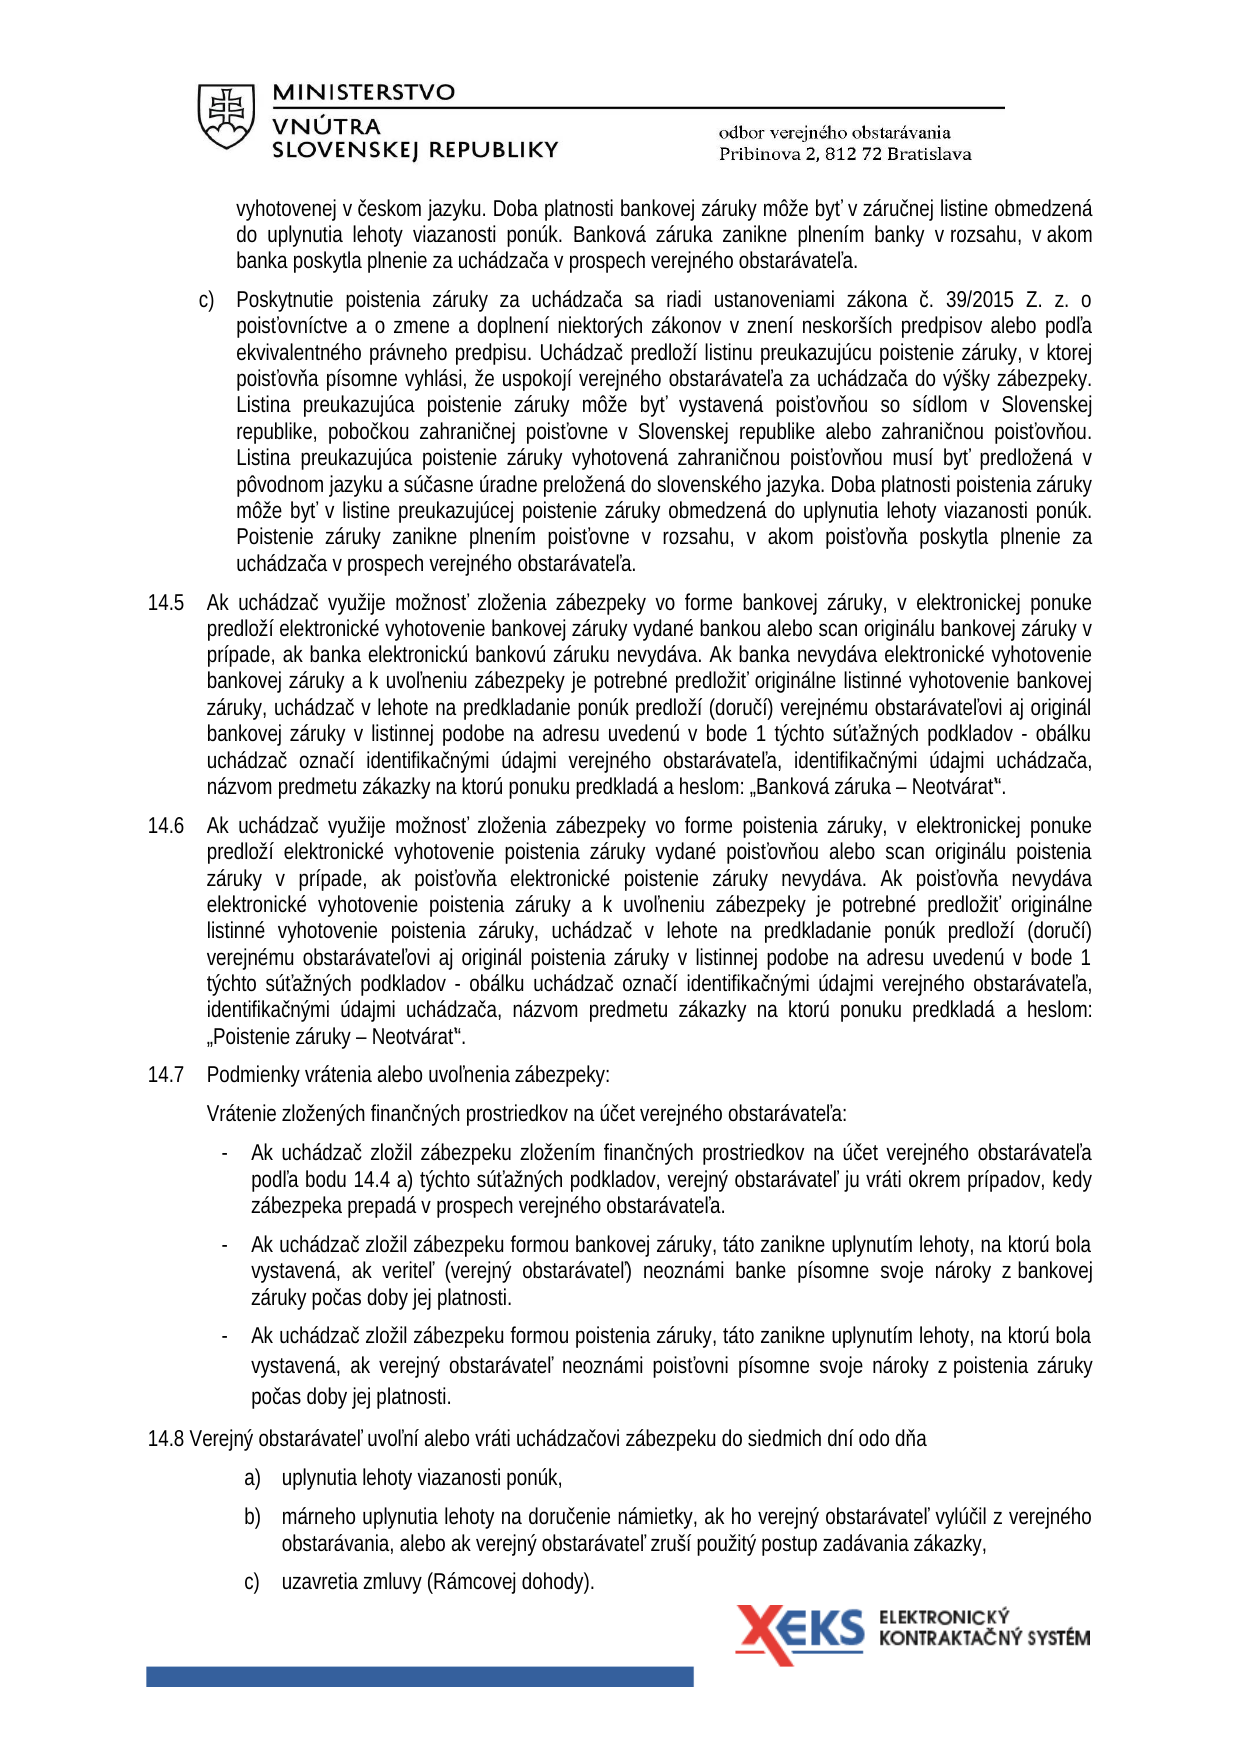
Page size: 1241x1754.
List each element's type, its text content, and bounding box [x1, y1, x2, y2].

list uplynutia lehoty viazanosti ponúk, [244, 1464, 1093, 1491]
picture [147, 73, 1093, 170]
list Ak uchádzač zložil zábezpeku formou bankovej záruky, táto zanikne uplynutím lehoty, na ktorú bola vystavená, ak veriteľ (verejný obstarávateľ) neoznámi banke písomne svoje nároky z bankovej záruky počas doby jej platnosti. [221, 1231, 1093, 1310]
list márneho uplynutia lehoty na doručenie námietky, ak ho verejný obstarávateľ vylúčil z verejného obstarávania, alebo ak verejný obstarávateľ zruší použitý postup zadávania zákazky, [244, 1503, 1093, 1556]
list Podmienky vrátenia alebo uvoľnenia zábezpeky: [148, 1061, 1093, 1088]
text 14.8 Verejný obstarávateľ uvoľní alebo vráti uchádzačovi zábezpeku do siedmich dní odo dňa [148, 1425, 1093, 1452]
title Ak uchádzač zložil zábezpeku formou poistenia záruky, táto zanikne uplynutím lehoty, na ktorú bola vystavená, ak verejný obstarávateľ neoznámi poisťovni písomne svoje nároky z poistenia záruky počas doby jej platnosti. [221, 1322, 1093, 1409]
list uzavretia zmluvy (Rámcovej dohody). [244, 1568, 1093, 1595]
text Vrátenie zložených finančných prostriedkov na účet verejného obstarávateľa: [207, 1100, 1093, 1127]
list Poskytnutie poistenia záruky za uchádzača sa riadi ustanoveniami zákona č. 39/2015 Z. z. o poisťovníctve a o zmene a doplnení niektorých zákonov v znení neskorších predpisov alebo podľa ekvivalentného právneho predpisu. Uchádzač predloží listinu preukazujúcu poistenie záruky, v ktorej poisťovňa písomne vyhlási, že uspokojí verejného obstarávateľa za uchádzača do výšky zábezpeky. Listina preukazujúca poistenie záruky môže byť vystavená poisťovňou so sídlom v Slovenskej republike, pobočkou zahraničnej poisťovne v Slovenskej republike alebo zahraničnou poisťovňou. Listina preukazujúca poistenie záruky vyhotovená zahraničnou poisťovňou musí byť predložená v pôvodnom jazyku a súčasne úradne preložená do slovenského jazyka. Doba platnosti poistenia záruky môže byť v listine preukazujúcej poistenie záruky obmedzená do uplynutia lehoty viazanosti ponúk. Poistenie záruky zanikne plnením poisťovne v rozsahu, v akom poisťovňa poskytla plnenie za uchádzača v prospech verejného obstarávateľa. [199, 286, 1093, 576]
title Ak uchádzač využije možnosť zloženia zábezpeky vo forme poistenia záruky, v elektronickej ponuke predloží elektronické vyhotovenie poistenia záruky vydané poisťovňou alebo scan originálu poistenia záruky v prípade, ak poisťovňa elektronické poistenie záruky nevydáva. Ak poisťovňa nevydáva elektronické vyhotovenie poistenia záruky a k uvoľneniu zábezpeky je potrebné predložiť originálne listinné vyhotovenie poistenia záruky, uchádzač v lehote na predkladanie ponúk predloží (doručí) verejnému obstarávateľovi aj originál poistenia záruky v listinnej podobe na adresu uvedenú v bode 1 týchto súťažných podkladov - obálku uchádzač označí identifikačnými údajmi verejného obstarávateľa, identifikačnými údajmi uchádzača, názvom predmetu zákazky na ktorú ponuku predkladá a heslom: „Poistenie záruky – Neotvárať“. [148, 812, 1093, 1049]
picture [146, 1605, 1090, 1687]
list Ak uchádzač zložil zábezpeku zložením finančných prostriedkov na účet verejného obstarávateľa podľa bodu 14.4 a) týchto súťažných podkladov, verejný obstarávateľ ju vráti okrem prípadov, kedy zábezpeka prepadá v prospech verejného obstarávateľa. [221, 1139, 1093, 1218]
list Ak uchádzač využije možnosť zloženia zábezpeky vo forme bankovej záruky, v elektronickej ponuke predloží elektronické vyhotovenie bankovej záruky vydané bankou alebo scan originálu bankovej záruky v prípade, ak banka elektronickú bankovú záruku nevydáva. Ak banka nevydáva elektronické vyhotovenie bankovej záruky a k uvoľneniu zábezpeky je potrebné predložiť originálne listinné vyhotovenie bankovej záruky, uchádzač v lehote na predkladanie ponúk predloží (doručí) verejnému obstarávateľovi aj originál bankovej záruky v listinnej podobe na adresu uvedenú v bode 1 týchto súťažných podkladov - obálku uchádzač označí identifikačnými údajmi verejného obstarávateľa, identifikačnými údajmi uchádzača, názvom predmetu zákazky na ktorú ponuku predkladá a heslom: „Banková záruka – Neotvárať“. [148, 588, 1093, 799]
